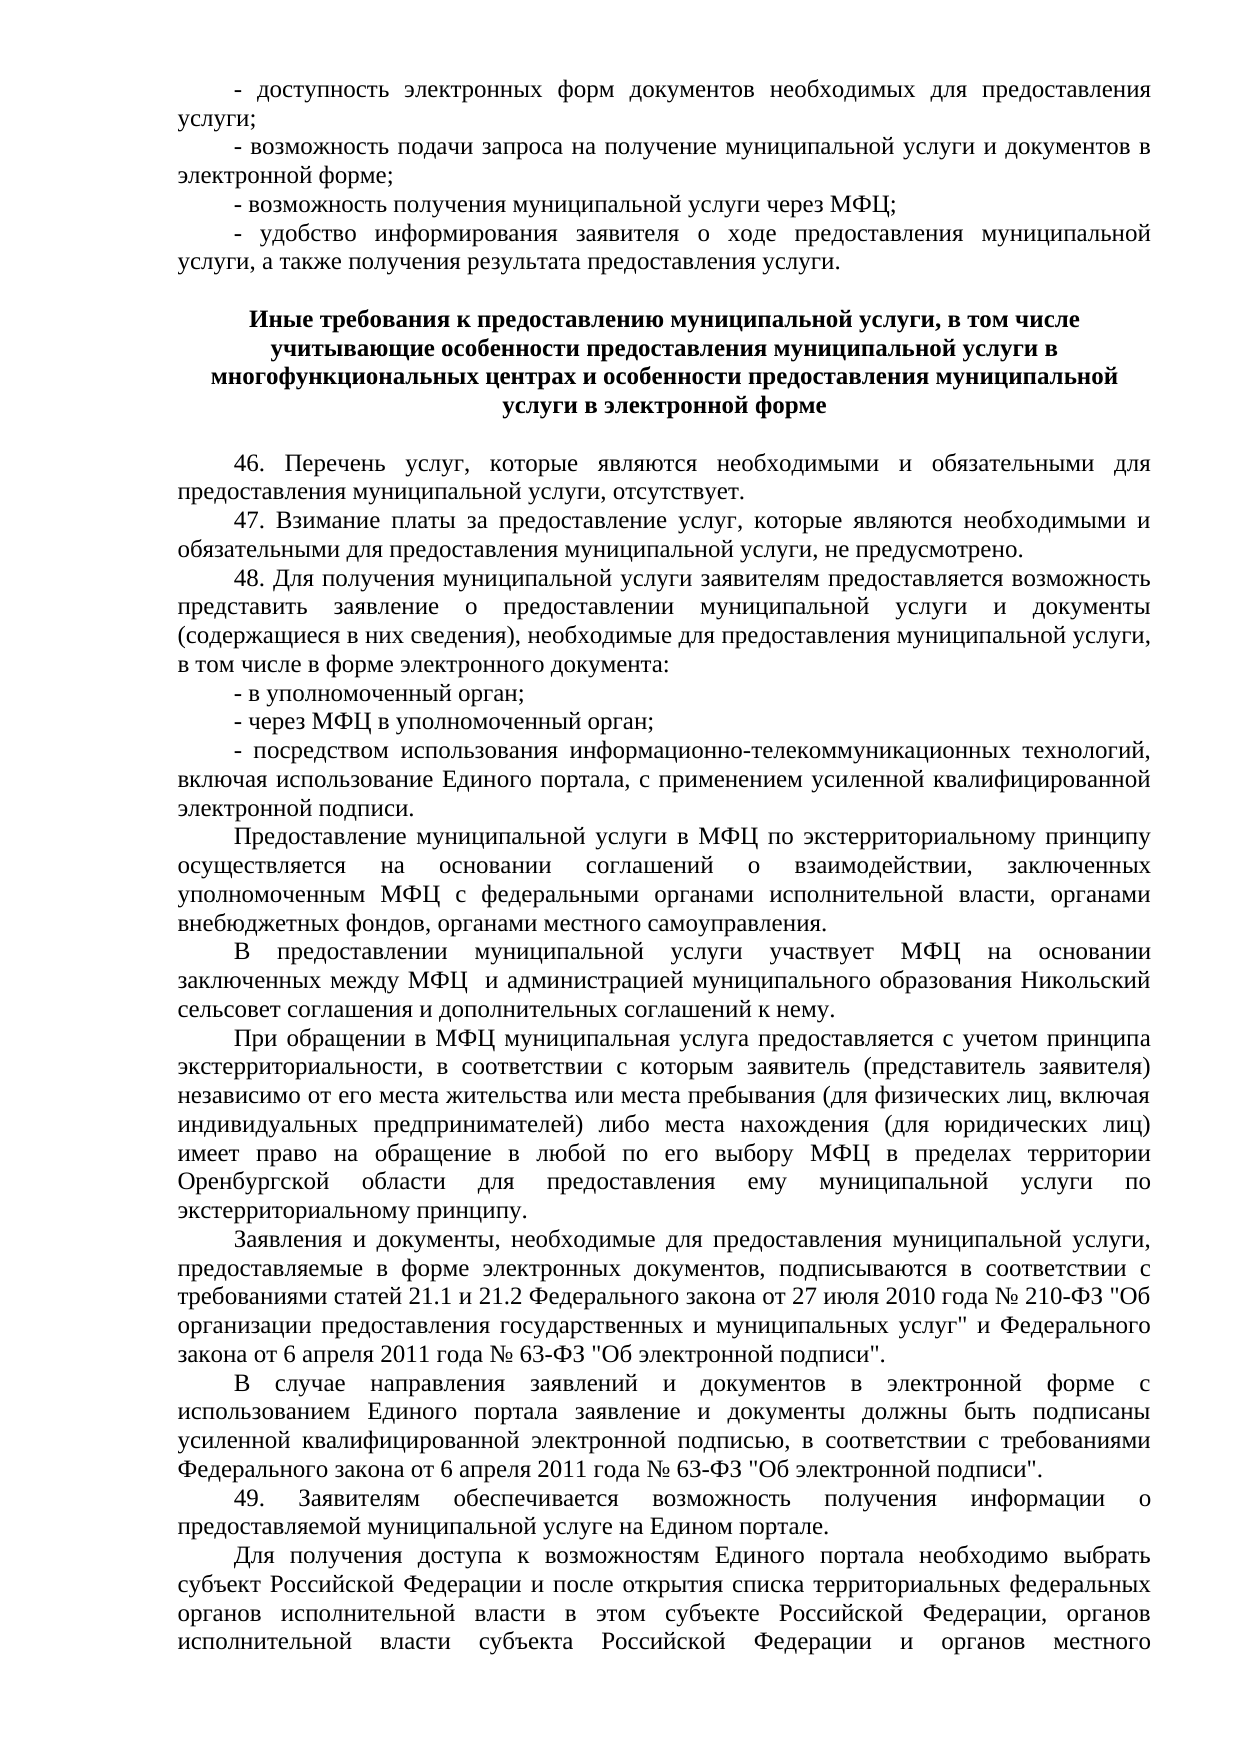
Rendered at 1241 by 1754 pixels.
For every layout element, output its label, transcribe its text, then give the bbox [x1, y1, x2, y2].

text - через МФЦ в уполномоченный орган; [177, 706, 1152, 735]
text В случае направления заявлений и документов в электронной форме с использованием Единого портала заявление и документы должны быть подписаны усиленной квалифицированной электронной подписью, в соответствии с требованиями Федерального закона от 6 апреля 2011 года № 63-ФЗ "Об электронной подписи". [177, 1368, 1152, 1483]
text При обращении в МФЦ муниципальная услуга предоставляется с учетом принципа экстерриториальности, в соответствии с которым заявитель (представитель заявителя) независимо от его места жительства или места пребывания (для физических лиц, включая индивидуальных предпринимателей) либо места нахождения (для юридических лиц) имеет право на обращение в любой по его выбору МФЦ в пределах территории Оренбургской области для предоставления ему муниципальной услуги по экстерриториальному принципу. [177, 1023, 1152, 1224]
text - возможность подачи запроса на получение муниципальной услуги и документов в электронной форме; [177, 131, 1152, 189]
text Иные требования к предоставлению муниципальной услуги, в том числе учитывающие особенности предоставления муниципальной услуги в многофункциональных центрах и особенности предоставления муниципальной услуги в электронной форме [177, 304, 1152, 419]
text 48. Для получения муниципальной услуги заявителям предоставляется возможность представить заявление о предоставлении муниципальной услуги и документы (содержащиеся в них сведения), необходимые для предоставления муниципальной услуги, в том числе в форме электронного документа: [177, 563, 1152, 678]
text 46. Перечень услуг, которые являются необходимыми и обязательными для предоставления муниципальной услуги, отсутствует. [177, 448, 1152, 505]
text - удобство информирования заявителя о ходе предоставления муниципальной услуги, а также получения результата предоставления услуги. [177, 218, 1152, 275]
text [177, 1540, 1152, 1655]
text 47. Взимание платы за предоставление услуг, которые являются необходимыми и обязательными для предоставления муниципальной услуги, не предусмотрено. [177, 505, 1152, 563]
text - возможность получения муниципальной услуги через МФЦ; [177, 189, 1152, 218]
text В предоставлении муниципальной услуги участвует МФЦ на основании заключенных между МФЦ и администрацией муниципального образования Никольский сельсовет соглашения и дополнительных соглашений к нему. [177, 936, 1152, 1023]
text Заявления и документы, необходимые для предоставления муниципальной услуги, предоставляемые в форме электронных документов, подписываются в соответствии с требованиями статей 21.1 и 21.2 Федерального закона от 27 июля 2010 года № 210-ФЗ "Об организации предоставления государственных и муниципальных услуг" и Федерального закона от 6 апреля 2011 года № 63-ФЗ "Об электронной подписи". [177, 1224, 1152, 1368]
text 49. Заявителям обеспечивается возможность получения информации о предоставляемой муниципальной услуге на Едином портале. [177, 1483, 1152, 1540]
text - посредством использования информационно-телекоммуникационных технологий, включая использование Единого портала, с применением усиленной квалифицированной электронной подписи. [177, 735, 1152, 821]
text - в уполномоченный орган; [177, 678, 1152, 706]
text Предоставление муниципальной услуги в МФЦ по экстерриториальному принципу осуществляется на основании соглашений о взаимодействии, заключенных уполномоченным МФЦ с федеральными органами исполнительной власти, органами внебюджетных фондов, органами местного самоуправления. [177, 821, 1152, 936]
text - доступность электронных форм документов необходимых для предоставления услуги; [177, 74, 1152, 131]
